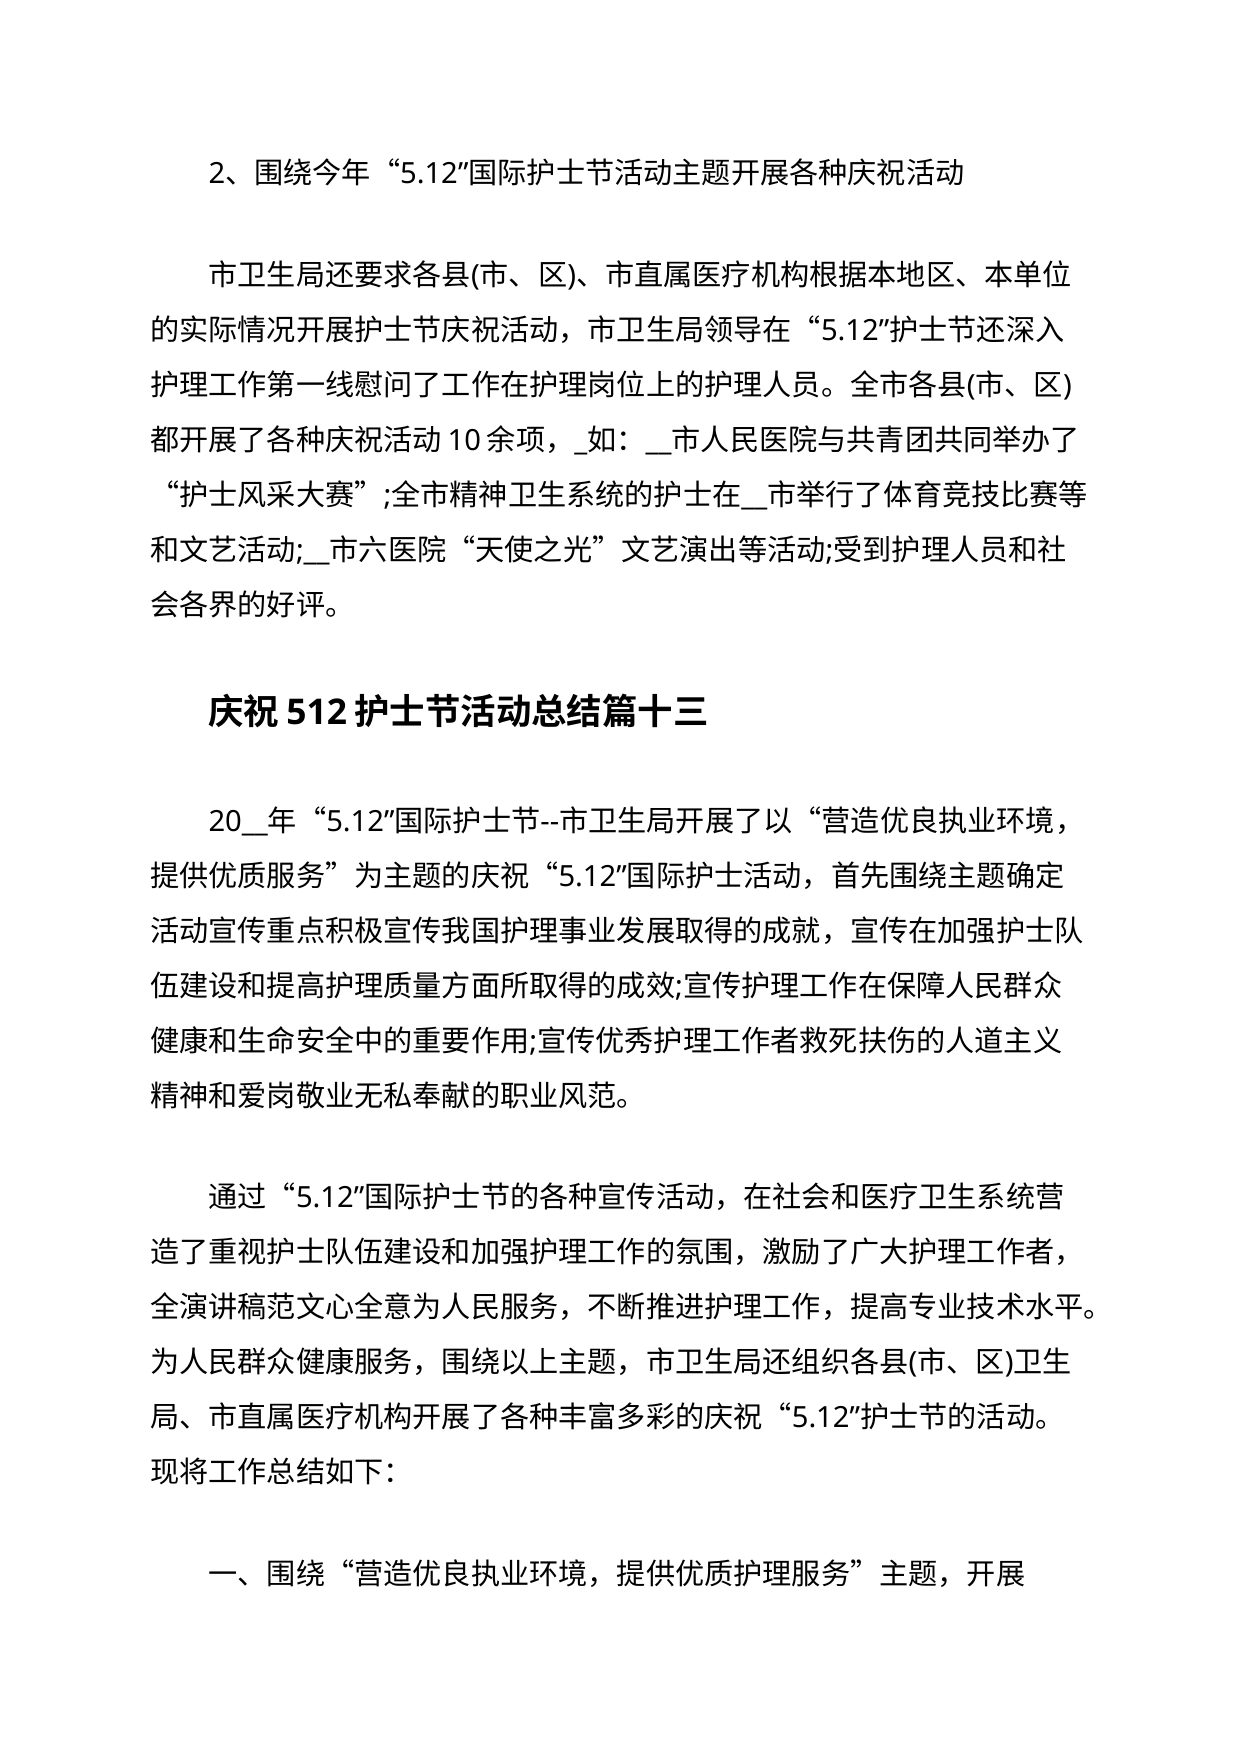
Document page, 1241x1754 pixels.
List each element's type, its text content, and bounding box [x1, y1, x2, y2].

text 市卫生局还要求各县(市、区)、市直属医疗机构根据本地区、本单位的实际情况开展护士节庆祝活动，市卫生局领导在“5.12”护士节还深入护理工作第一线慰问了工作在护理岗位上的护理人员。全市各县(市、区)都开展了各种庆祝活动10余项，_如：__市人民医院与共青团共同举办了“护士风采大赛”;全市精神卫生系统的护士在__市举行了体育竞技比赛等和文艺活动;__市六医院“天使之光”文艺演出等活动;受到护理人员和社会各界的好评。 [150, 252, 1090, 624]
text 2、围绕今年“5.12”国际护士节活动主题开展各种庆祝活动 [150, 150, 1090, 192]
text 通过“5.12”国际护士节的各种宣传活动，在社会和医疗卫生系统营造了重视护士队伍建设和加强护理工作的氛围，激励了广大护理工作者，全演讲稿范文心全意为人民服务，不断推进护理工作，提高专业技术水平。为人民群众健康服务，围绕以上主题，市卫生局还组织各县(市、区)卫生局、市直属医疗机构开展了各种丰富多彩的庆祝“5.12”护士节的活动。现将工作总结如下： [150, 1174, 1090, 1491]
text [150, 1551, 1090, 1593]
text 20__年“5.12”国际护士节--市卫生局开展了以“营造优良执业环境，提供优质服务”为主题的庆祝“5.12”国际护士活动，首先围绕主题确定活动宣传重点积极宣传我国护理事业发展取得的成就，宣传在加强护士队伍建设和提高护理质量方面所取得的成效;宣传护理工作在保障人民群众健康和生命安全中的重要作用;宣传优秀护理工作者救死扶伤的人道主义精神和爱岗敬业无私奉献的职业风范。 [150, 797, 1090, 1114]
text 庆祝512护士节活动总结篇十三 [150, 684, 1090, 735]
